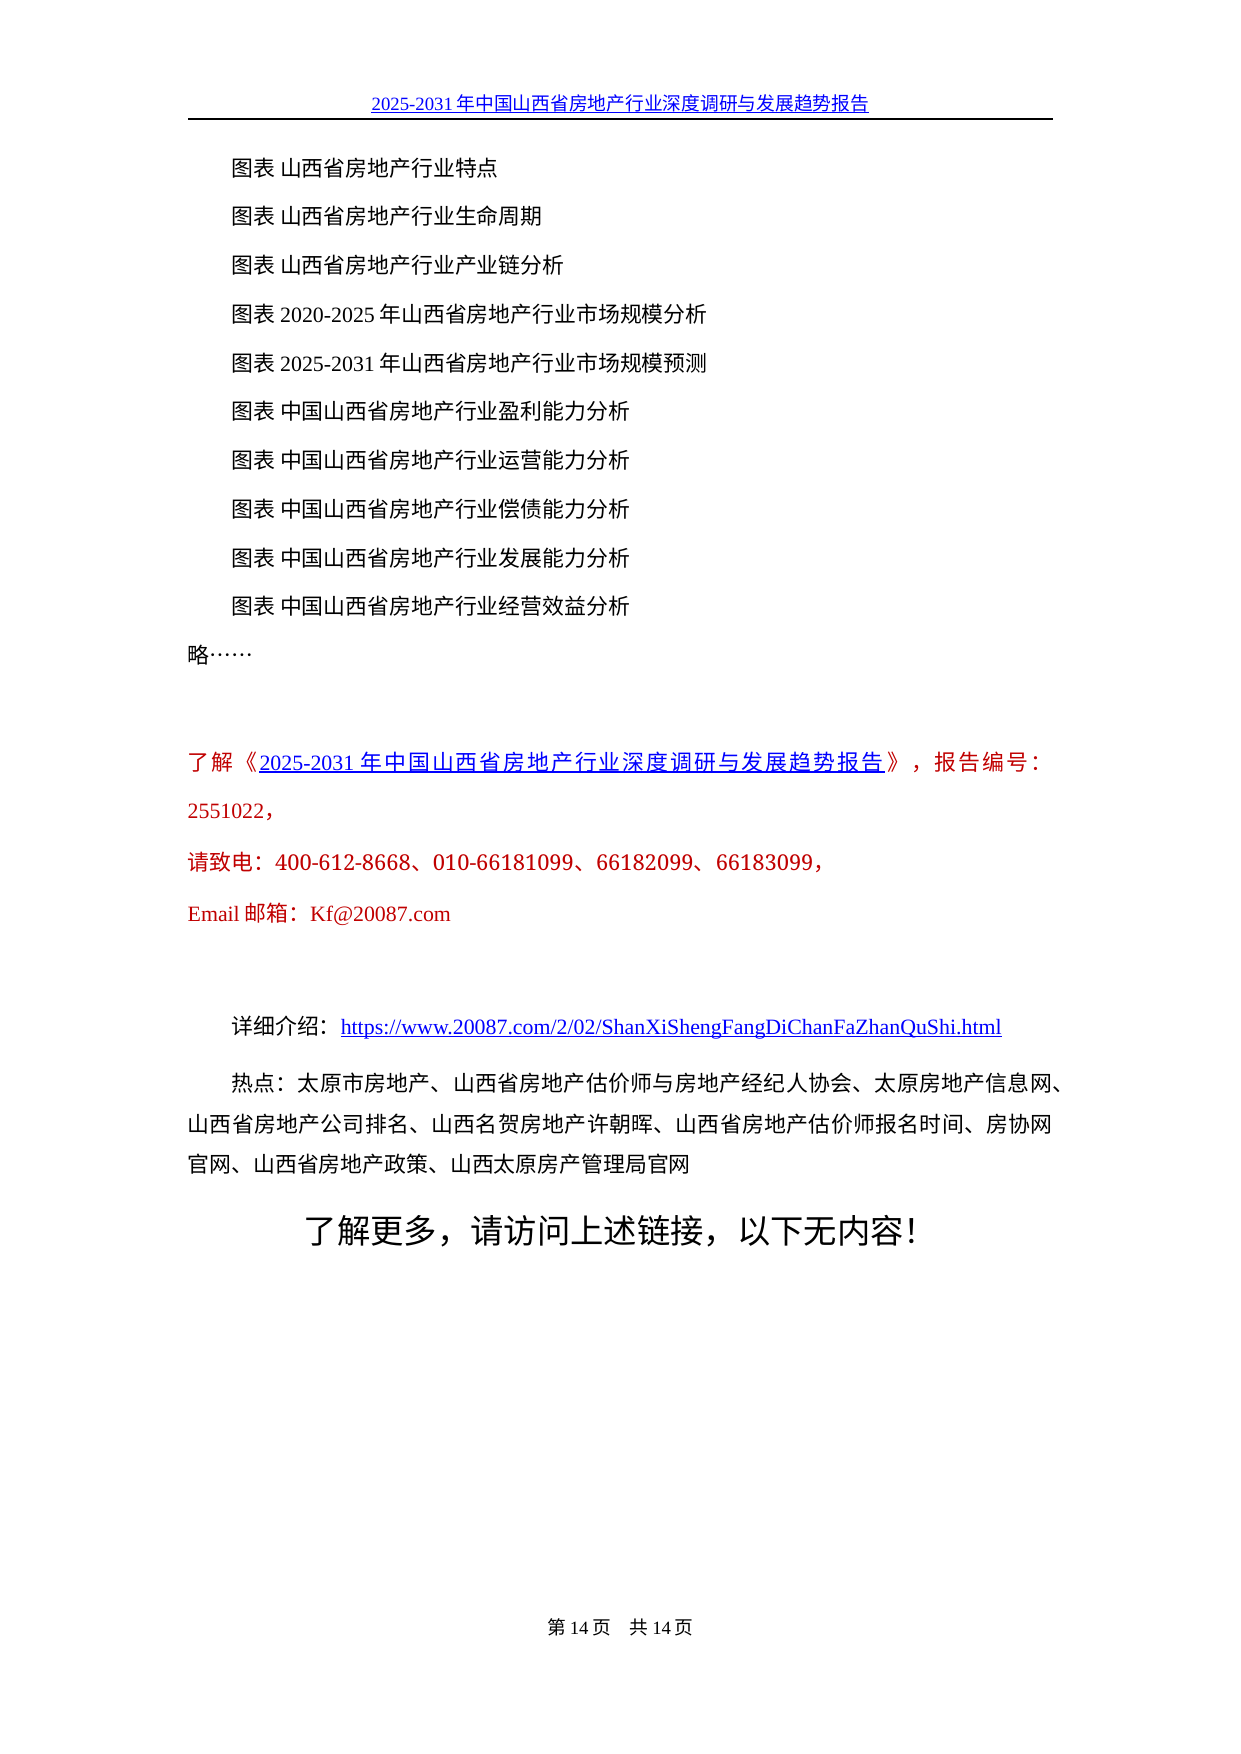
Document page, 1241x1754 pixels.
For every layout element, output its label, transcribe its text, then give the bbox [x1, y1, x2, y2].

text 热点：太原市房地产、山西省房地产估价师与房地产经纪人协会、太原房地产信息网、山西省房地产公司排名、山西名贺房地产许朝晖、山西省房地产估价师报名时间、房协网官网、山西省房地产政策、山西太原房产管理局官网 [187, 1066, 1053, 1179]
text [187, 150, 1053, 670]
text 请致电：400-612-8668、010-66181099、66182099、66183099， [187, 844, 1053, 877]
title 了解更多，请访问上述链接，以下无内容！ [187, 1197, 1053, 1262]
text Email邮箱：Kf@20087.com [187, 896, 1053, 928]
text 了解《2025-2031年中国山西省房地产行业深度调研与发展趋势报告》，报告编号：2551022， [187, 744, 1053, 825]
text 详细介绍：https://www.20087.com/2/02/ShanXiShengFangDiChanFaZhanQuShi.html [187, 1009, 1053, 1041]
